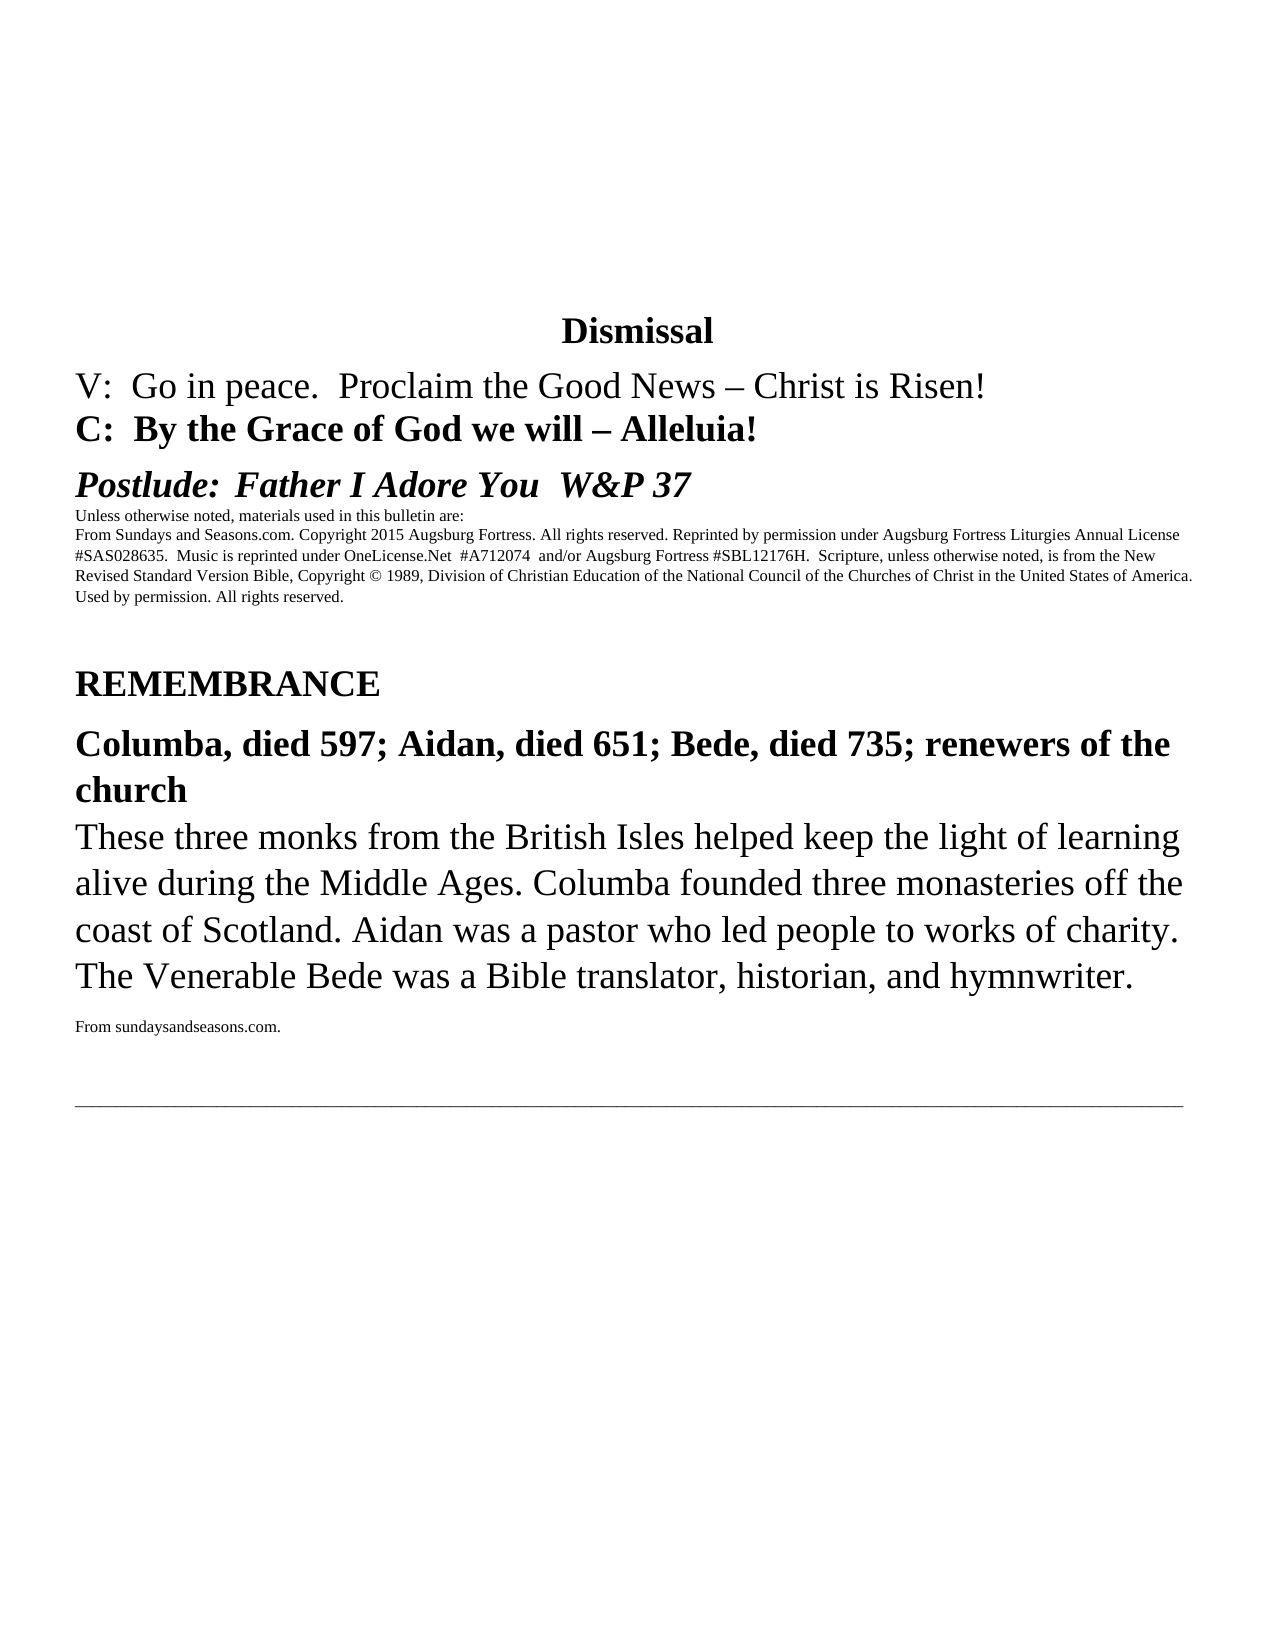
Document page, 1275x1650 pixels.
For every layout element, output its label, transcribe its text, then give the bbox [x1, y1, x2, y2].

text C: By the Grace of God we will – Alleluia! [75, 407, 1200, 450]
text From Sundays and Seasons.com. Copyright 2015 Augsburg Fortress. All rights reserved. Reprinted by permission under Augsburg Fortress Liturgies Annual License #SAS028635. Music is reprinted under OneLicense.Net #A712074 and/or Augsburg Fortress #SBL12176H. Scripture, unless otherwise noted, is from the New Revised Standard Version Bible, Copyright © 1989, Division of Christian Education of the National Council of the Churches of Christ in the United States of America. Used by permission. All rights reserved. [75, 525, 1200, 606]
text These three monks from the British Isles helped keep the light of learning alive during the Middle Ages. Columba founded three monasteries off the coast of Scotland. Aidan was a pastor who led people to works of charity. The Venerable Bede was a Bible translator, historian, and hymnwriter. [75, 814, 1200, 997]
text Unless otherwise noted, materials used in this bulletin are: [75, 506, 1200, 525]
text _____________________________________________________________________________________________________________________________________ [75, 1090, 1200, 1109]
text REMEMBRANCE [75, 661, 1200, 704]
text Postlude: Father I Adore You W&P 37 [75, 462, 1200, 506]
text Columba, died 597; Aidan, died 651; Bede, died 735; renewers of the church [75, 721, 1200, 811]
text Dismissal [75, 308, 1200, 351]
text V: Go in peace. Proclaim the Good News – Christ is Risen! [75, 364, 1200, 407]
text From sundaysandseasons.com. [75, 1017, 1200, 1036]
